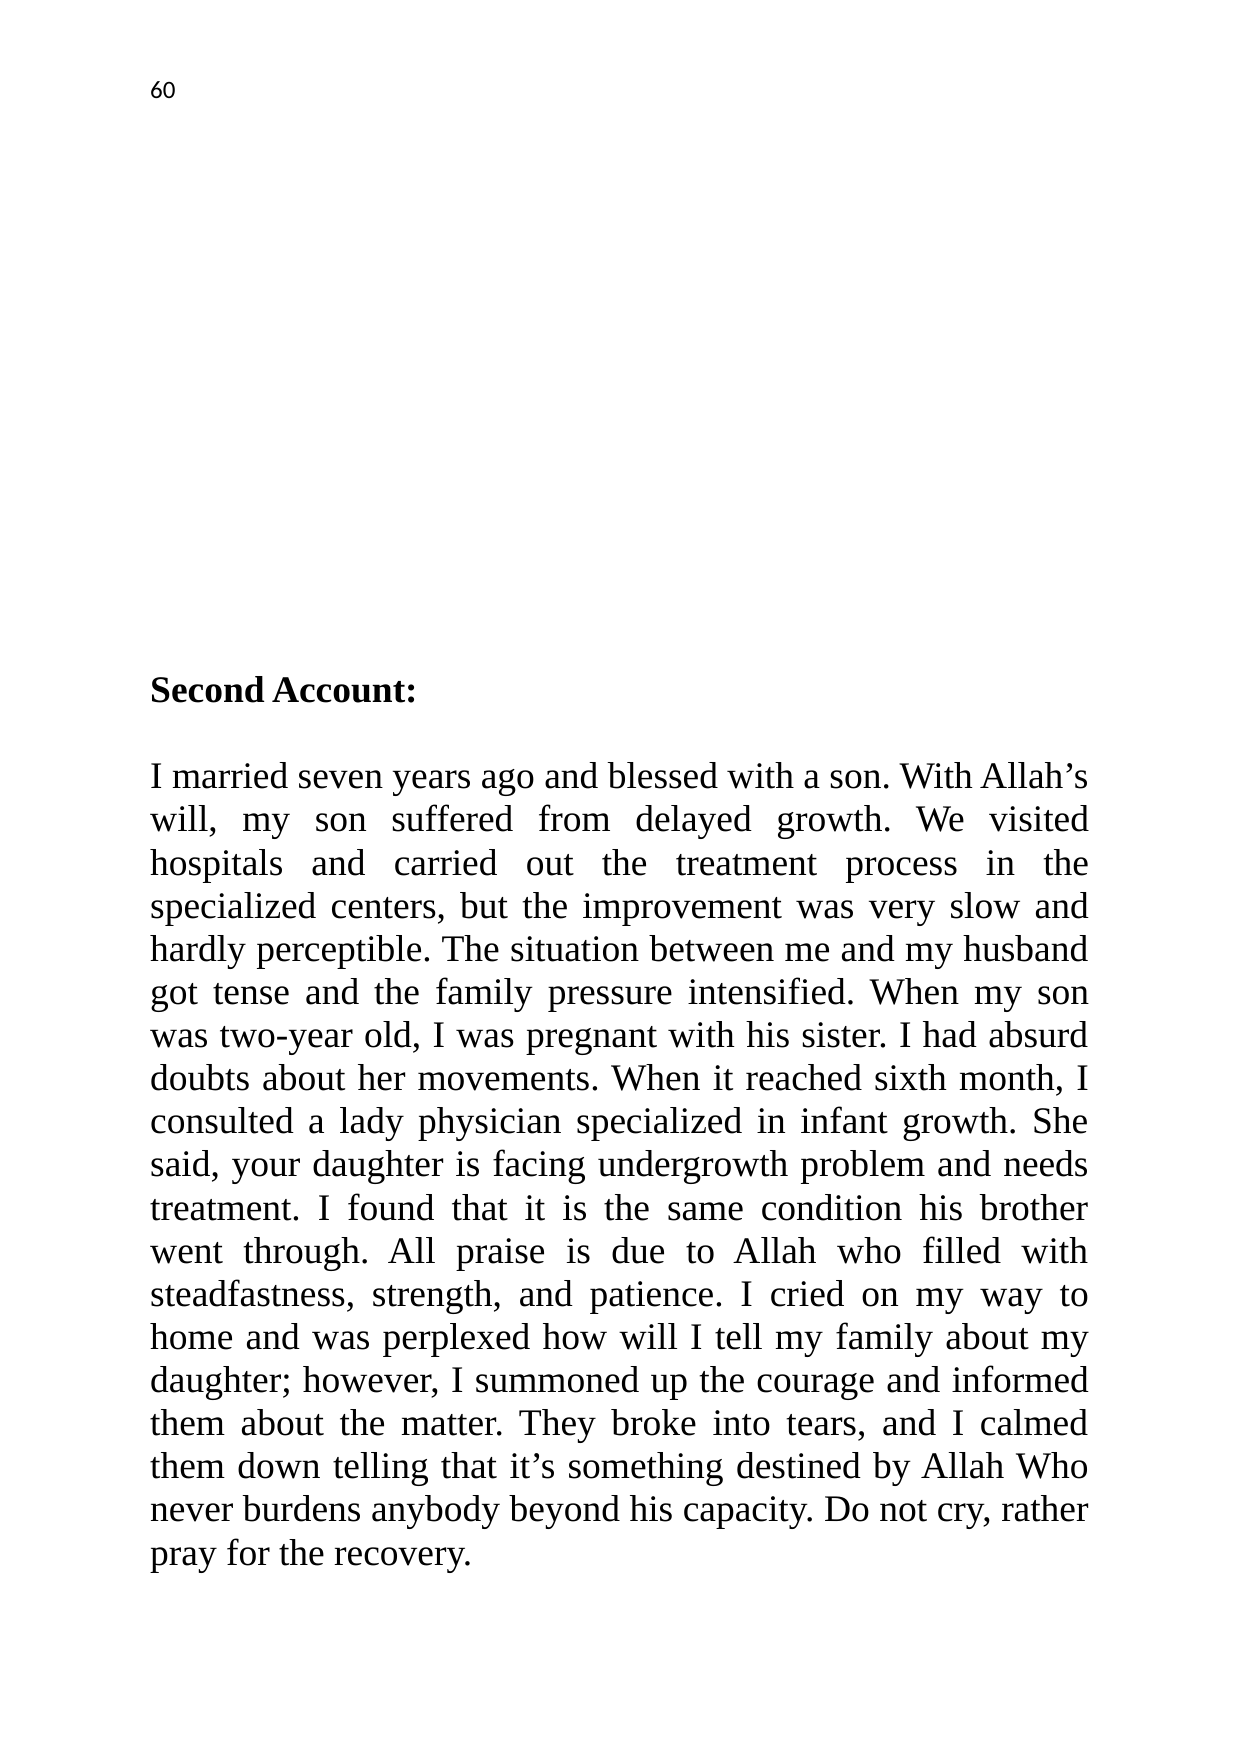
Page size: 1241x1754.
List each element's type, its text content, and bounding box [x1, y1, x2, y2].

text Second Account: [150, 667, 1090, 711]
text I married seven years ago and blessed with a son. With Allah’s will, my son suffered from delayed growth. We visited hospitals and carried out the treatment process in the specialized centers, but the improvement was very slow and hardly perceptible. The situation between me and my husband got tense and the family pressure intensified. When my son was two-year old, I was pregnant with his sister. I had absurd doubts about her movements. When it reached sixth month, I consulted a lady physician specialized in infant growth. She said, your daughter is facing undergrowth problem and needs treatment. I found that it is the same condition his brother went through. All praise is due to Allah who filled with steadfastness, strength, and patience. I cried on my way to home and was perplexed how will I tell my family about my daughter; however, I summoned up the courage and informed them about the matter. They broke into tears, and I calmed them down telling that it’s something destined by Allah Who never burdens anybody beyond his capacity. Do not cry, rather pray for the recovery. [150, 754, 1090, 1573]
